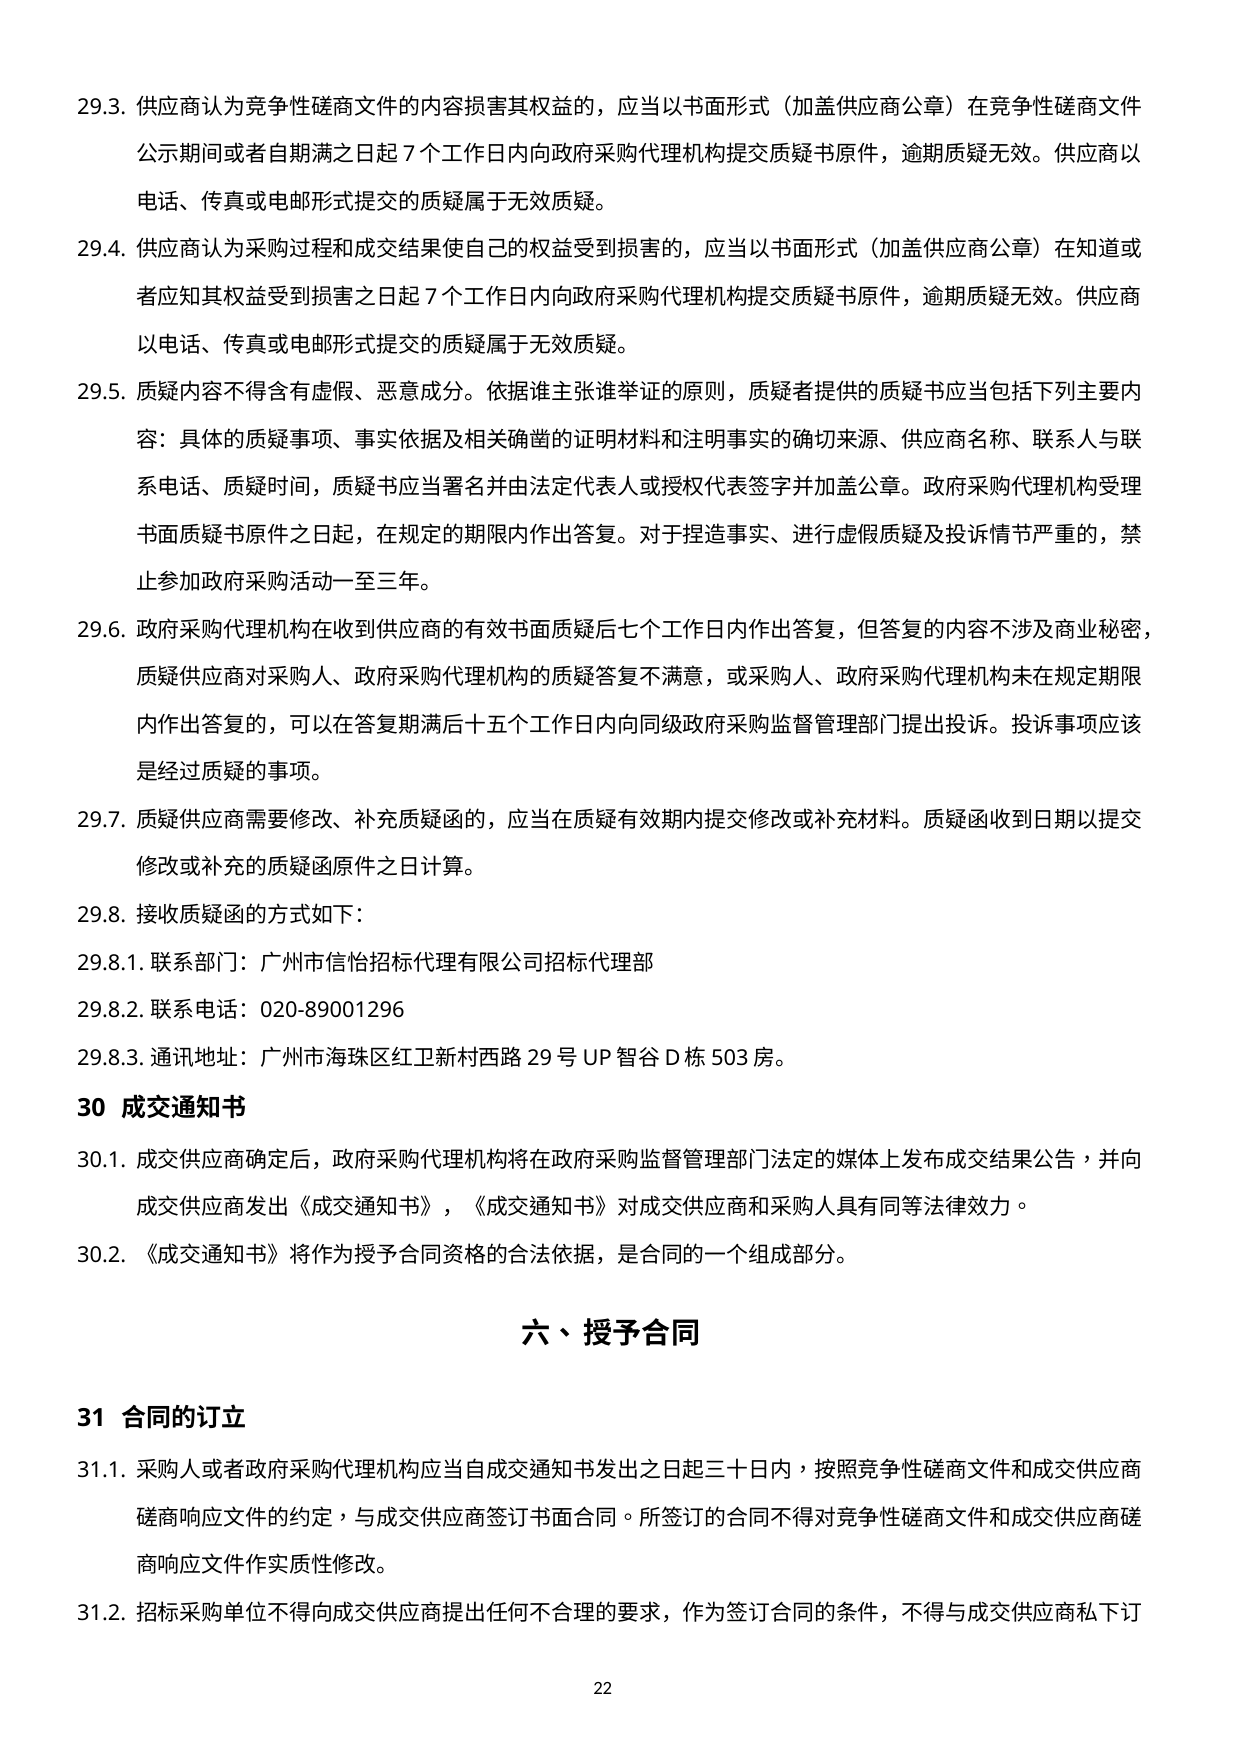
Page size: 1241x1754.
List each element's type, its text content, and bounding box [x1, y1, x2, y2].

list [77, 1595, 1144, 1627]
list 供应商认为采购过程和成交结果使自己的权益受到损害的，应当以书面形式（加盖供应商公章）在知道或者应知其权益受到损害之日起7个工作日内向政府采购代理机构提交质疑书原件，逾期质疑无效。供应商以电话、传真或电邮形式提交的质疑属于无效质疑。 [77, 231, 1144, 358]
list 质疑内容不得含有虚假、恶意成分。依据谁主张谁举证的原则，质疑者提供的质疑书应当包括下列主要内容：具体的质疑事项、事实依据及相关确凿的证明材料和注明事实的确切来源、供应商名称、联系人与联系电话、质疑时间，质疑书应当署名并由法定代表人或授权代表签字并加盖公章。政府采购代理机构受理书面质疑书原件之日起，在规定的期限内作出答复。对于捏造事实、进行虚假质疑及投诉情节严重的，禁止参加政府采购活动一至三年。 [77, 374, 1144, 596]
list 采购人或者政府采购代理机构应当自成交通知书发出之日起三十日内，按照竞争性磋商文件和成交供应商磋商响应文件的约定，与成交供应商签订书面合同。所签订的合同不得对竞争性磋商文件和成交供应商磋商响应文件作实质性修改。 [77, 1452, 1144, 1579]
list 供应商认为竞争性磋商文件的内容损害其权益的，应当以书面形式（加盖供应商公章）在竞争性磋商文件公示期间或者自期满之日起7个工作日内向政府采购代理机构提交质疑书原件，逾期质疑无效。供应商以电话、传真或电邮形式提交的质疑属于无效质疑。 [77, 89, 1144, 216]
list 接收质疑函的方式如下： [77, 897, 1144, 929]
list 政府采购代理机构在收到供应商的有效书面质疑后七个工作日内作出答复，但答复的内容不涉及商业秘密，质疑供应商对采购人、政府采购代理机构的质疑答复不满意，或采购人、政府采购代理机构未在规定期限内作出答复的，可以在答复期满后十五个工作日内向同级政府采购监督管理部门提出投诉。投诉事项应该是经过质疑的事项。 [77, 612, 1144, 786]
list 联系电话：020-89001296 [77, 992, 1144, 1024]
list 联系部门：广州市信怡招标代理有限公司招标代理部 [77, 944, 1144, 976]
list 成交供应商确定后，政府采购代理机构将在政府采购监督管理部门法定的媒体上发布成交结果公告，并向成交供应商发出《成交通知书》，《成交通知书》对成交供应商和采购人具有同等法律效力。 [77, 1142, 1144, 1221]
list 成交通知书 [77, 1087, 1144, 1123]
list 《成交通知书》将作为授予合同资格的合法依据，是合同的一个组成部分。 [77, 1237, 1144, 1268]
list 质疑供应商需要修改、补充质疑函的，应当在质疑有效期内提交修改或补充材料。质疑函收到日期以提交修改或补充的质疑函原件之日计算。 [77, 802, 1144, 881]
list 授予合同 [77, 1309, 1144, 1352]
list 通讯地址：广州市海珠区红卫新村西路29号UP智谷D栋503房。 [77, 1040, 1144, 1071]
list 合同的订立 [77, 1398, 1144, 1434]
